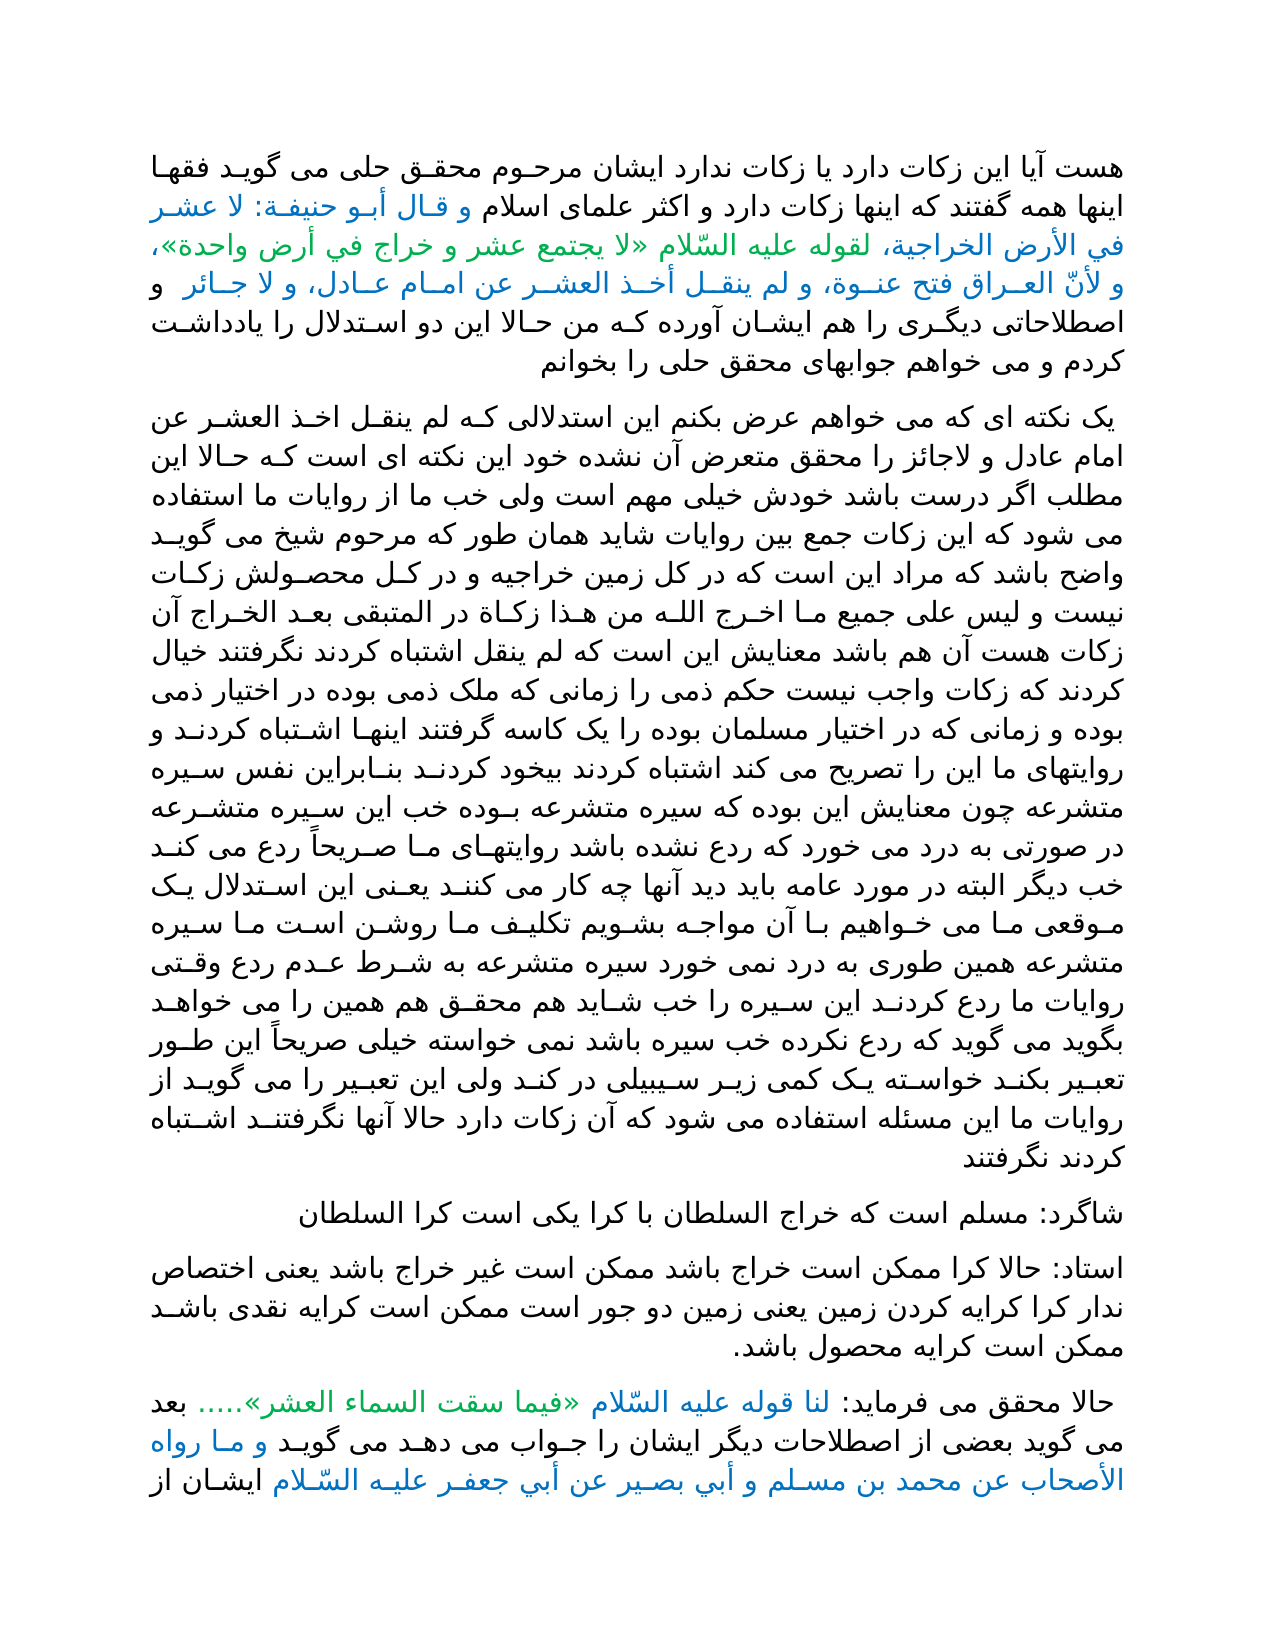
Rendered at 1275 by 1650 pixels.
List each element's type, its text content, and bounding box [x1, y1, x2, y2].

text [150, 1385, 1125, 1497]
text استاد: حالا کرا ممکن است خراج باشد ممکن است غیر خراج باشد یعنی اختصاص ندار کرا کرایه کردن زمین یعنی زمین دو جور است ممکن است کرایه نقدی باشد ممکن است کرایه محصول باشد. [150, 1252, 1125, 1364]
text یک نکته ای که می خواهم عرض بکنم این استدلالی که لم ینقل اخذ العشر عن امام عادل و لاجائز را محقق متعرض آن نشده خود این نکته ای است که حالا این مطلب اگر درست باشد خودش خیلی مهم است ولی خب ما از روایات ما استفاده می شود که این زکات جمع بین روایات شاید همان طور که مرحوم شیخ می گوید واضح باشد که مراد این است که در کل زمین خراجیه و در کل محصولش زکات نیست و لیس علی جمیع ما اخرج الله من هذا زکاة در المتبقی بعد الخراج آن زکات هست آن هم باشد معنایش این است که لم ینقل اشتباه کردند نگرفتند خیال کردند که زکات واجب نیست حکم ذمی را زمانی که ملک ذمی بوده در اختیار ذمی بوده و زمانی که در اختیار مسلمان بوده را یک کاسه گرفتند اینها اشتباه کردند و روایتهای ما این را تصریح می کند اشتباه کردند بیخود کردند بنابراین نفس سیره متشرعه چون معنایش این بوده که سیره متشرعه بوده خب این سیره متشرعه در صورتی به درد می خورد که ردع نشده باشد روایتهای ما صریحاً ردع می کند خب دیگر البته در مورد عامه باید دید آنها چه کار می کنند یعنی این استدلال یک موقعی ما می خواهیم با آن مواجه بشویم تکلیف ما روشن است ما سیره متشرعه همین طوری به درد نمی خورد سیره متشرعه به شرط عدم ردع وقتی روایات ما ردع کردند این سیره را خب شاید هم محقق هم همین را می خواهد بگوید می گوید که ردع نکرده خب سیره باشد نمی خواسته خیلی صریحاً این طور تعبیر بکند خواسته یک کمی زیر سیبیلی در کند ولی این تعبیر را می گوید از روایات ما این مسئله استفاده می شود که آن زکات دارد حالا آنها نگرفتند اشتباه کردند نگرفتند [150, 400, 1125, 1174]
text شاگرد: مسلم است که خراج السلطان با کرا یکی است کرا السلطان [150, 1196, 1125, 1230]
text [150, 150, 1125, 379]
